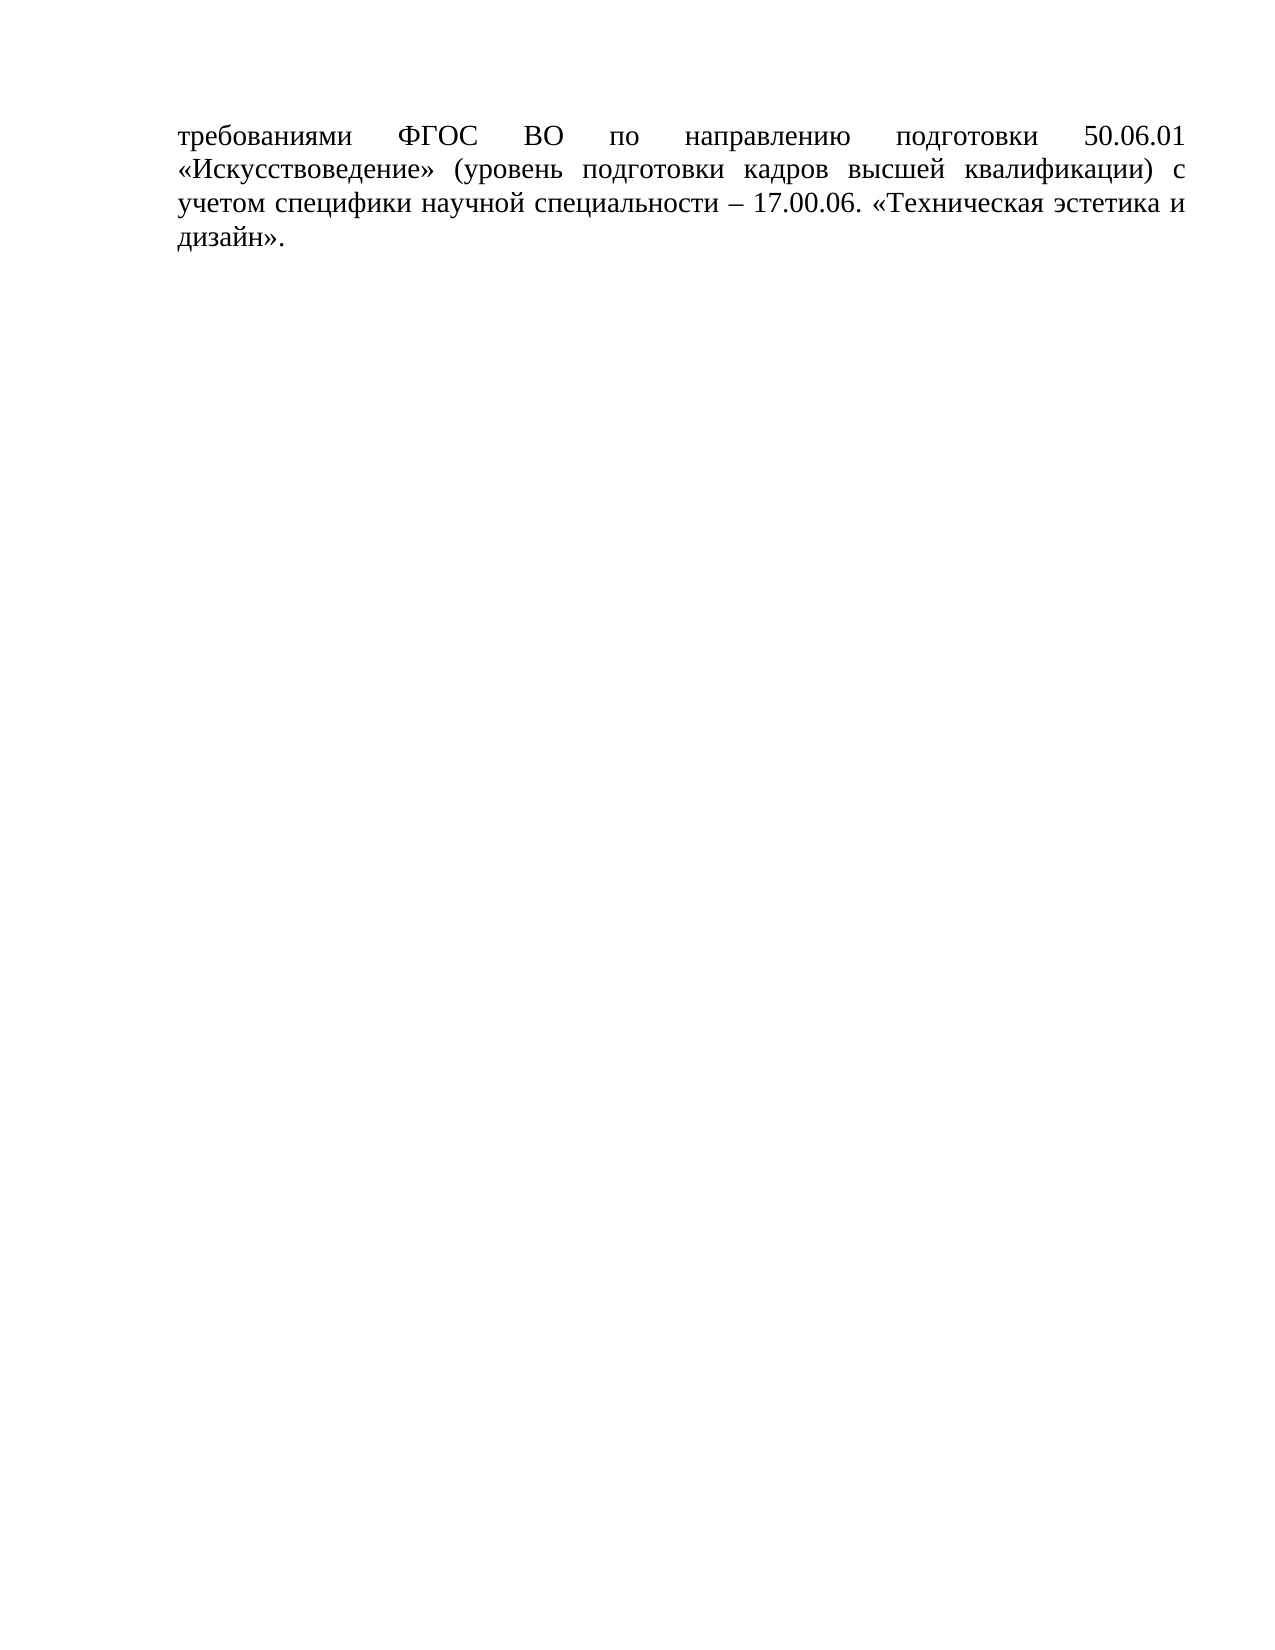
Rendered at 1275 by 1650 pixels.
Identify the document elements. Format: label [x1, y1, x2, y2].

text [177, 118, 1186, 252]
